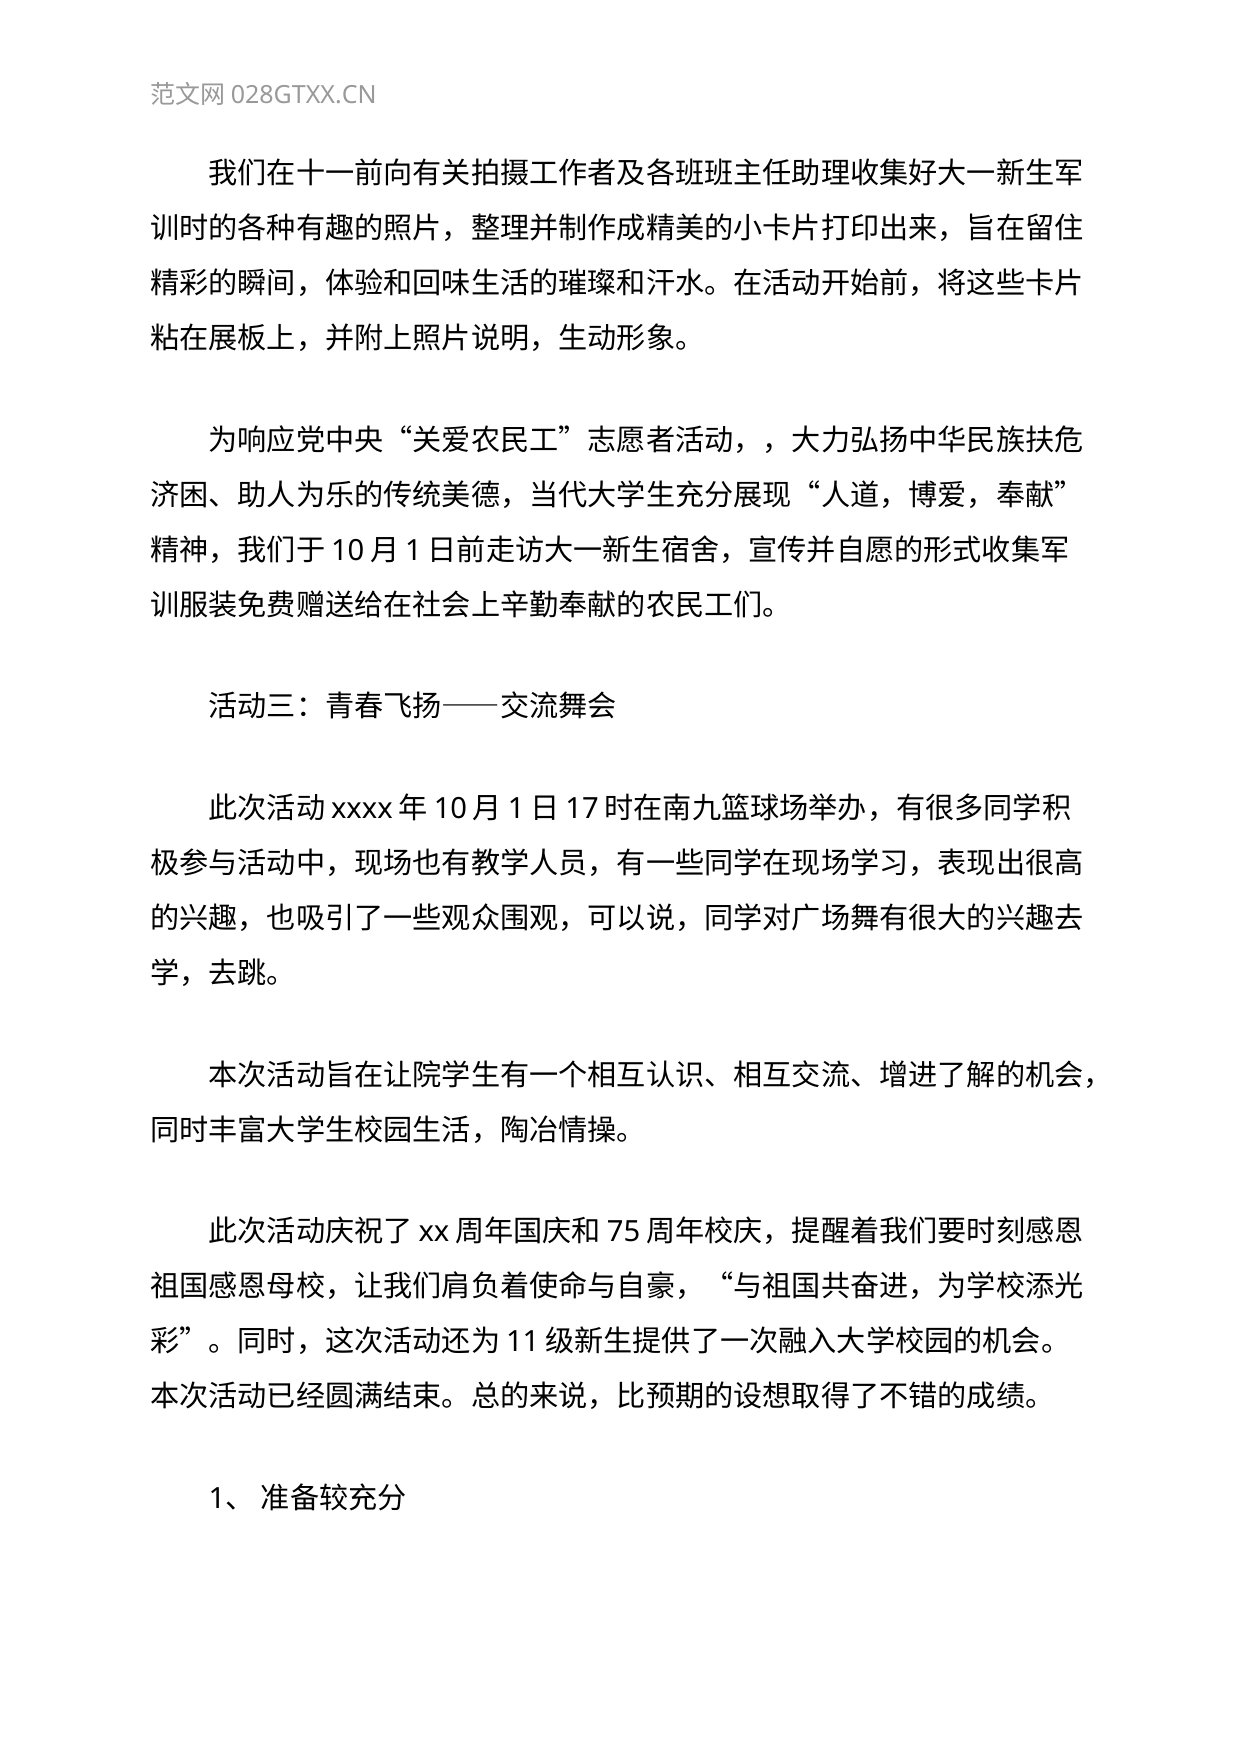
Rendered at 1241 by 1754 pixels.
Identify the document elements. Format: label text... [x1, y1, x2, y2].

text 此次活动庆祝了xx周年国庆和75周年校庆，提醒着我们要时刻感恩祖国感恩母校，让我们肩负着使命与自豪，“与祖国共奋进，为学校添光彩”。同时，这次活动还为11级新生提供了一次融入大学校园的机会。本次活动已经圆满结束。总的来说，比预期的设想取得了不错的成绩。 [150, 1208, 1090, 1415]
text 活动三：青春飞扬——交流舞会 [150, 683, 1090, 725]
text 为响应党中央“关爱农民工”志愿者活动，，大力弘扬中华民族扶危济困、助人为乐的传统美德，当代大学生充分展现“人道，博爱，奉献”精神，我们于10月1日前走访大一新生宿舍，宣传并自愿的形式收集军训服装免费赠送给在社会上辛勤奉献的农民工们。 [150, 416, 1090, 623]
text 此次活动xxxx年10月1日17时在南九篮球场举办，有很多同学积极参与活动中，现场也有教学人员，有一些同学在现场学习，表现出很高的兴趣，也吸引了一些观众围观，可以说，同学对广场舞有很大的兴趣去学，去跳。 [150, 785, 1090, 992]
text 本次活动旨在让院学生有一个相互认识、相互交流、增进了解的机会，同时丰富大学生校园生活，陶冶情操。 [150, 1051, 1090, 1148]
text 我们在十一前向有关拍摄工作者及各班班主任助理收集好大一新生军训时的各种有趣的照片，整理并制作成精美的小卡片打印出来，旨在留住精彩的瞬间，体验和回味生活的璀璨和汗水。在活动开始前，将这些卡片粘在展板上，并附上照片说明，生动形象。 [150, 150, 1090, 357]
text 1、 准备较充分 [150, 1475, 1090, 1517]
